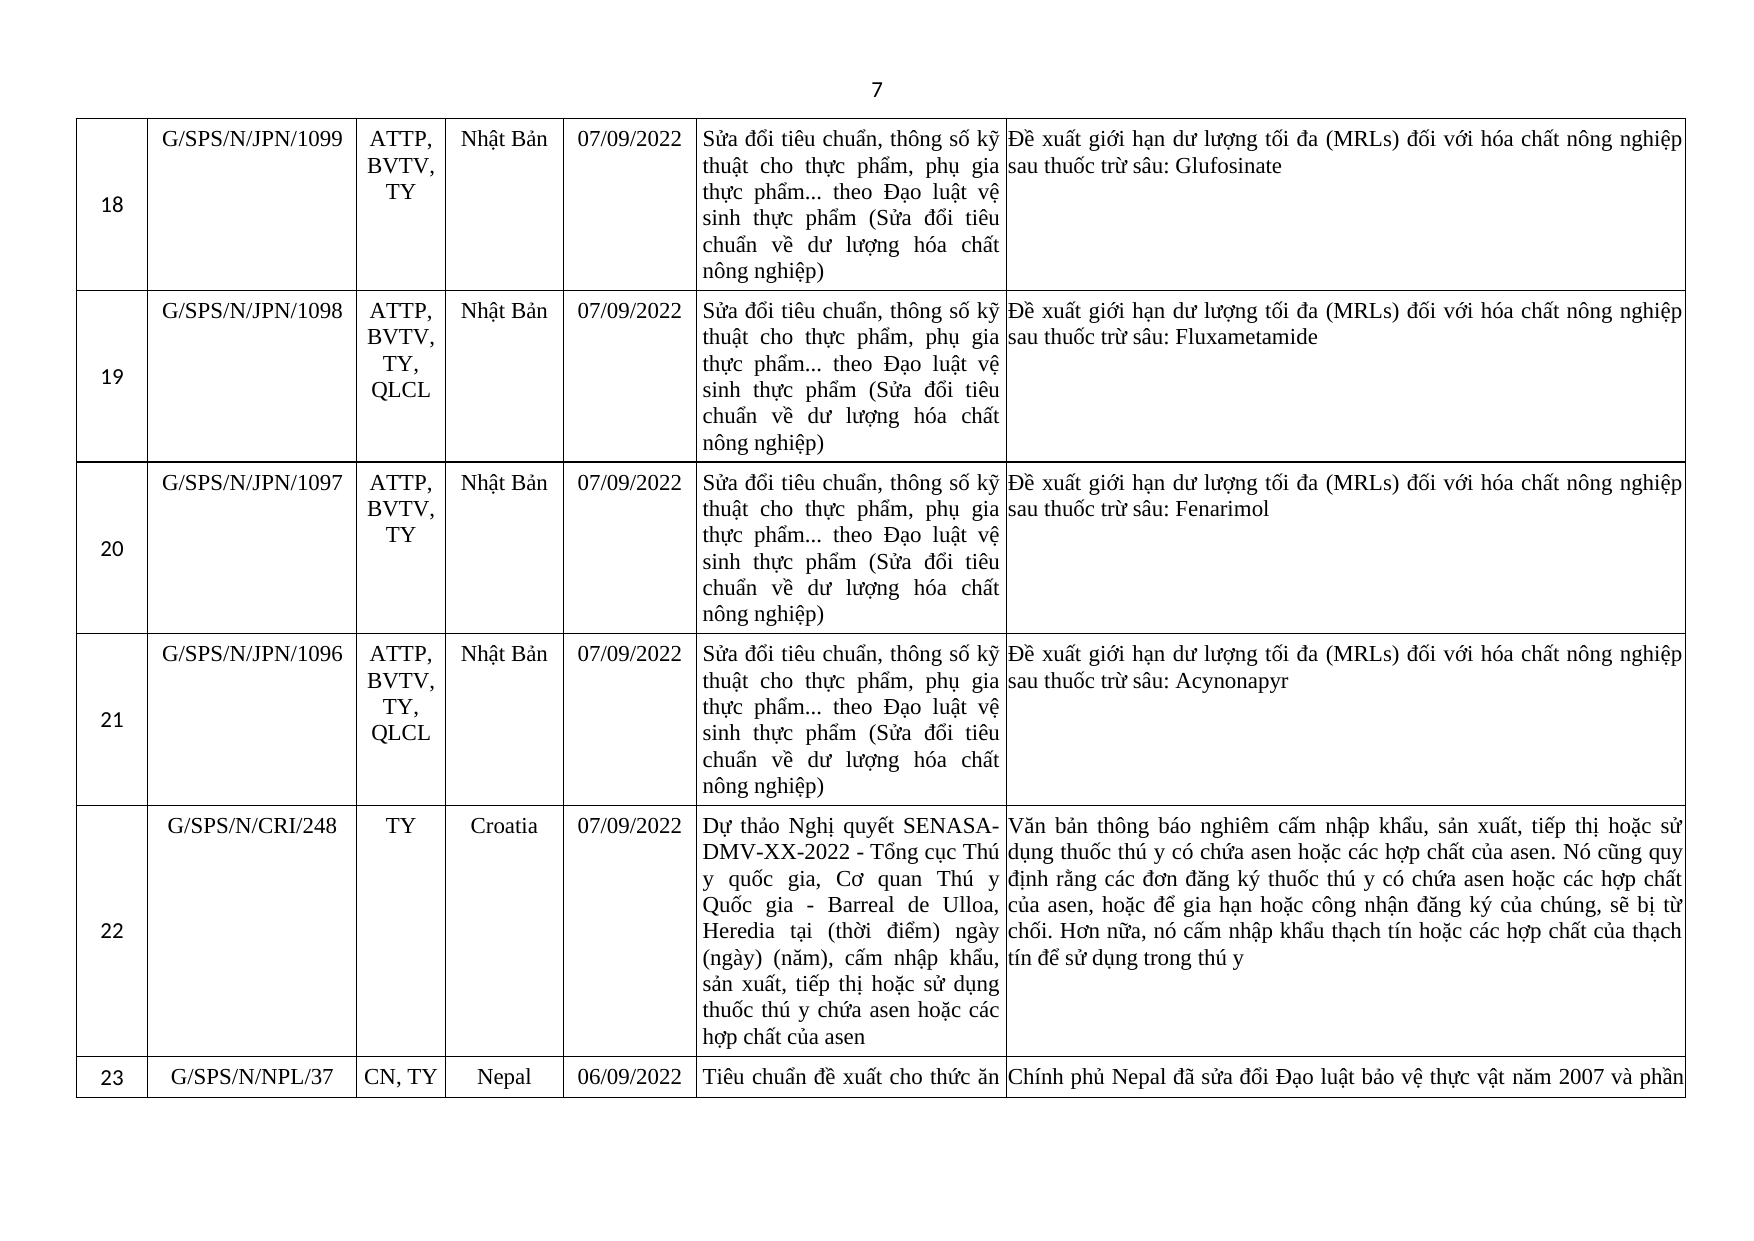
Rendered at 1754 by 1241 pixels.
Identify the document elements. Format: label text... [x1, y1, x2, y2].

table_cell Croatia [446, 806, 563, 1056]
table_cell 07/09/2022 [564, 634, 696, 805]
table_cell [1007, 1057, 1685, 1097]
table_cell 19 [77, 291, 147, 461]
table_cell 07/09/2022 [564, 291, 696, 461]
table_cell 18 [77, 119, 147, 290]
table_cell ATTP, BVTV, TY, QLCL [357, 634, 445, 805]
table_cell 22 [77, 806, 147, 1056]
table_cell G/SPS/N/JPN/1098 [148, 291, 356, 461]
table_cell Nhật Bản [446, 634, 563, 805]
table_cell 06/09/2022 [564, 1057, 696, 1097]
table_cell Nhật Bản [446, 119, 563, 290]
table_cell Đề xuất giới hạn dư lượng tối đa (MRLs) đối với hóa chất nông nghiệp sau thuốc trừ sâu: Acynonapyr [1007, 634, 1685, 805]
table_cell Đề xuất giới hạn dư lượng tối đa (MRLs) đối với hóa chất nông nghiệp sau thuốc trừ sâu: Fluxametamide [1007, 291, 1685, 461]
table_cell Văn bản thông báo nghiêm cấm nhập khẩu, sản xuất, tiếp thị hoặc sử dụng thuốc thú y có chứa asen hoặc các hợp chất của asen. Nó cũng quy định rằng các đơn đăng ký thuốc thú y có chứa asen hoặc các hợp chất của asen, hoặc để gia hạn hoặc công nhận đăng ký của chúng, sẽ bị từ chối. Hơn nữa, nó cấm nhập khẩu thạch tín hoặc các hợp chất của thạch tín để sử dụng trong thú y [1007, 806, 1685, 1056]
table_cell G/SPS/N/JPN/1097 [148, 463, 356, 633]
table_cell G/SPS/N/CRI/248 [148, 806, 356, 1056]
table_cell ATTP, BVTV, TY [357, 463, 445, 633]
table_cell 20 [77, 463, 147, 633]
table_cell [697, 119, 1006, 290]
table_cell 07/09/2022 [564, 119, 696, 290]
table_cell 07/09/2022 [564, 806, 696, 1056]
table_cell Nhật Bản [446, 291, 563, 461]
table_cell 21 [77, 634, 147, 805]
table_cell G/SPS/N/JPN/1096 [148, 634, 356, 805]
table_cell Nepal [446, 1057, 563, 1097]
table_cell Đề xuất giới hạn dư lượng tối đa (MRLs) đối với hóa chất nông nghiệp sau thuốc trừ sâu: Glufosinate [1007, 119, 1685, 290]
table_cell TY [357, 806, 445, 1056]
table_cell Nhật Bản [446, 463, 563, 633]
table_cell Dự thảo Nghị quyết SENASA-DMV-XX-2022 - Tổng cục Thú y quốc gia, Cơ quan Thú y Quốc gia - Barreal de Ulloa, Heredia tại (thời điểm) ngày (ngày) (năm), cấm nhập khẩu, sản xuất, tiếp thị hoặc sử dụng thuốc thú y chứa asen hoặc các hợp chất của asen [697, 806, 1006, 1056]
table_cell ATTP, BVTV, TY, QLCL [357, 291, 445, 461]
table_cell G/SPS/N/JPN/1099 [148, 119, 356, 290]
table_cell Đề xuất giới hạn dư lượng tối đa (MRLs) đối với hóa chất nông nghiệp sau thuốc trừ sâu: Fenarimol [1007, 463, 1685, 633]
table_cell ATTP, BVTV, TY [357, 119, 445, 290]
table_cell G/SPS/N/NPL/37 [148, 1057, 356, 1097]
table_cell 23 [77, 1057, 147, 1097]
table_cell 07/09/2022 [564, 463, 696, 633]
table_cell CN, TY [357, 1057, 445, 1097]
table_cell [697, 1057, 1006, 1097]
